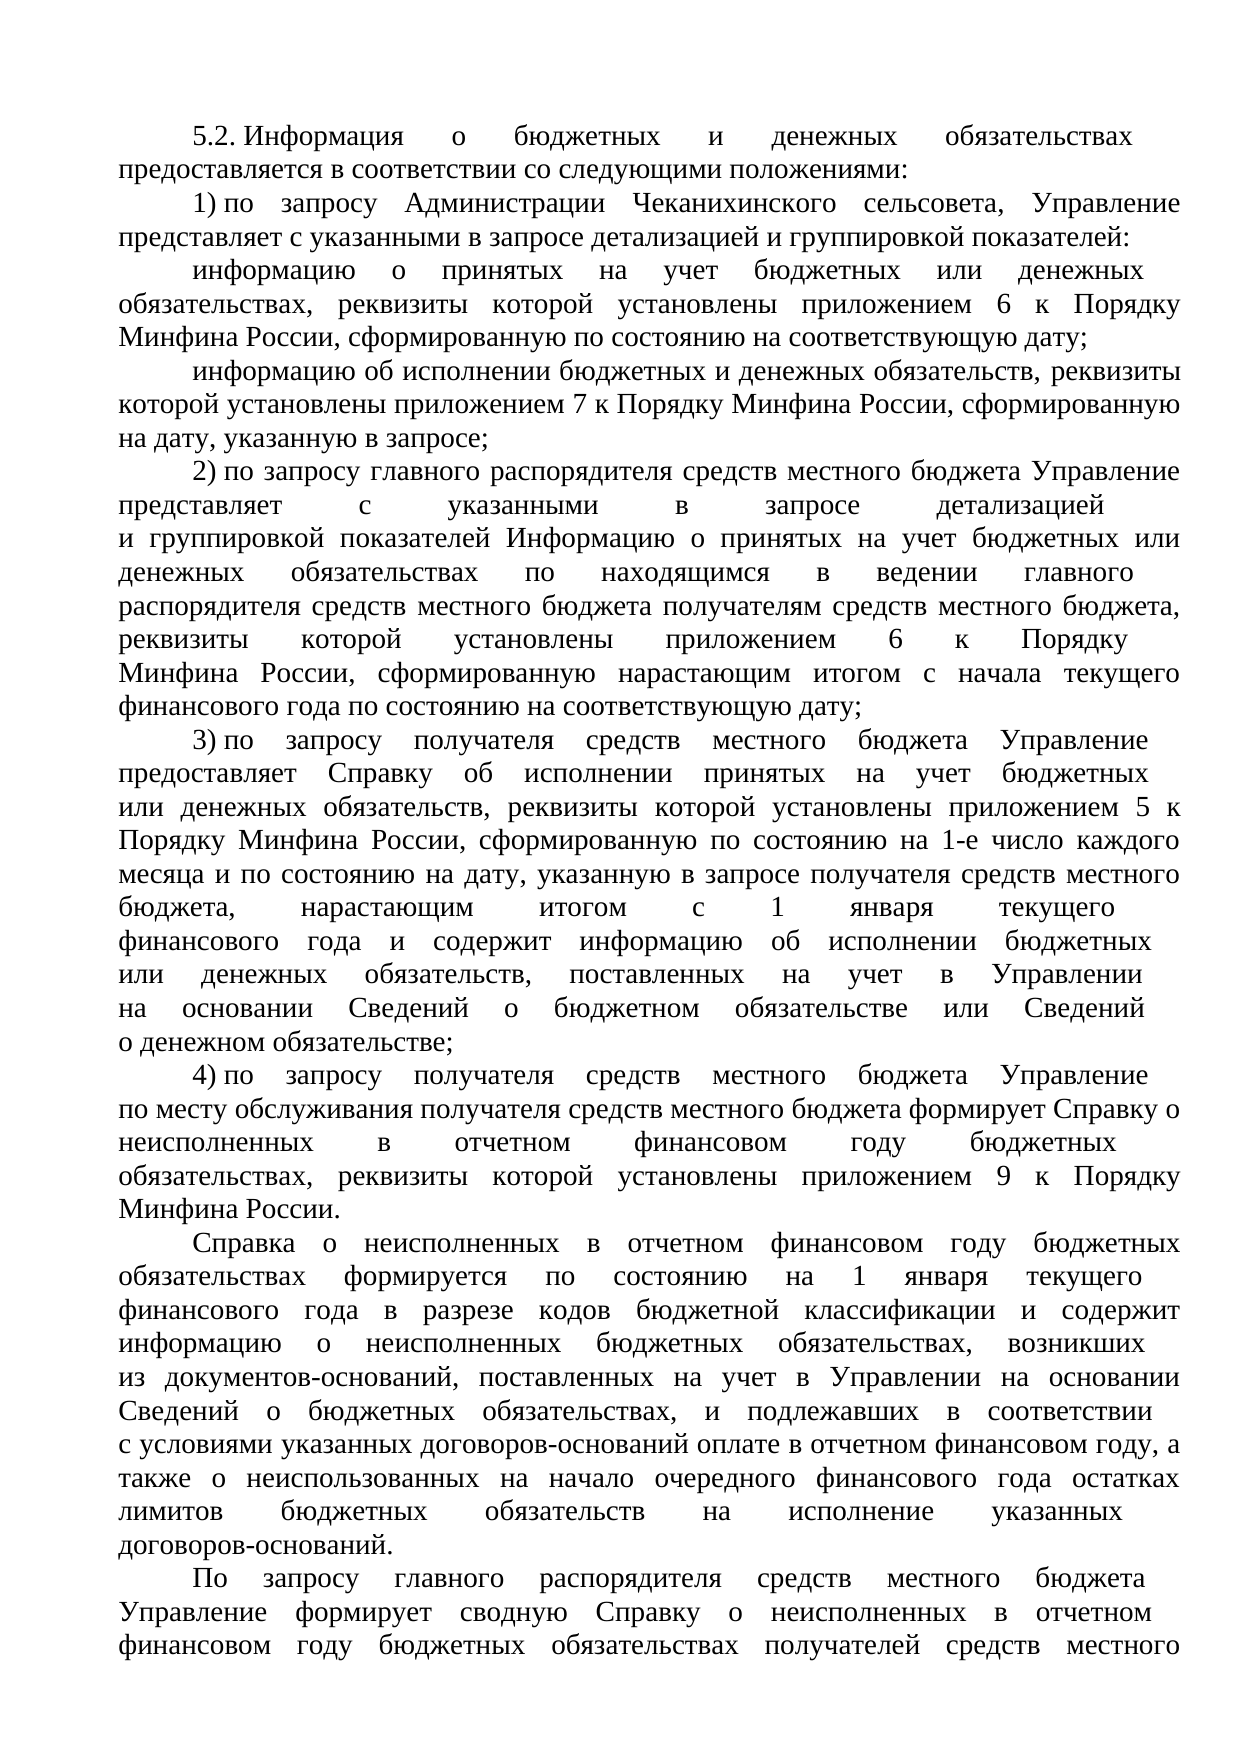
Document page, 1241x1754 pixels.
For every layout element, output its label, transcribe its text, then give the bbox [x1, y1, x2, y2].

text 3) по запросу получателя средств местного бюджета Управление предоставляет Справку об исполнении принятых на учет бюджетных или денежных обязательств, реквизиты которой установлены приложением 5 к Порядку Минфина России, сформированную по состоянию на 1-е число каждого месяца и по состоянию на дату, указанную в запросе получателя средств местного бюджета, нарастающим итогом с 1 января текущего финансового года и содержит информацию об исполнении бюджетных или денежных обязательств, поставленных на учет в Управлении на основании Сведений о бюджетном обязательстве или Сведений о денежном обязательстве; [118, 722, 1181, 1057]
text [118, 1560, 1181, 1661]
text 2) по запросу главного распорядителя средств местного бюджета Управление представляет с указанными в запросе детализацией и группировкой показателей Информацию о принятых на учет бюджетных или денежных обязательствах по находящимся в ведении главного распорядителя средств местного бюджета получателям средств местного бюджета, реквизиты которой установлены приложением 6 к Порядку Минфина России, сформированную нарастающим итогом с начала текущего финансового года по состоянию на соответствующую дату; [118, 453, 1181, 722]
text информацию об исполнении бюджетных и денежных обязательств, реквизиты которой установлены приложением 7 к Порядку Минфина России, сформированную на дату, указанную в запросе; [118, 353, 1181, 453]
text 4) по запросу получателя средств местного бюджета Управление по месту обслуживания получателя средств местного бюджета формирует Справку о неисполненных в отчетном финансовом году бюджетных обязательствах, реквизиты которой установлены приложением 9 к Порядку Минфина России. [118, 1057, 1181, 1225]
text 5.2. Информация о бюджетных и денежных обязательствах предоставляется в соответствии со следующими положениями: [118, 118, 1181, 185]
text Справка о неисполненных в отчетном финансовом году бюджетных обязательствах формируется по состоянию на 1 января текущего финансового года в разрезе кодов бюджетной классификации и содержит информацию о неисполненных бюджетных обязательствах, возникших из документов-оснований, поставленных на учет в Управлении на основании Сведений о бюджетных обязательствах, и подлежавших в соответствии с условиями указанных договоров-оснований оплате в отчетном финансовом году, а также о неиспользованных на начало очередного финансового года остатках лимитов бюджетных обязательств на исполнение указанных договоров-оснований. [118, 1225, 1181, 1560]
text 1) по запросу Администрации Чеканихинского сельсовета, Управление представляет с указанными в запросе детализацией и группировкой показателей: [118, 185, 1181, 252]
text информацию о принятых на учет бюджетных или денежных обязательствах, реквизиты которой установлены приложением 6 к Порядку Минфина России, сформированную по состоянию на соответствующую дату; [118, 252, 1181, 353]
